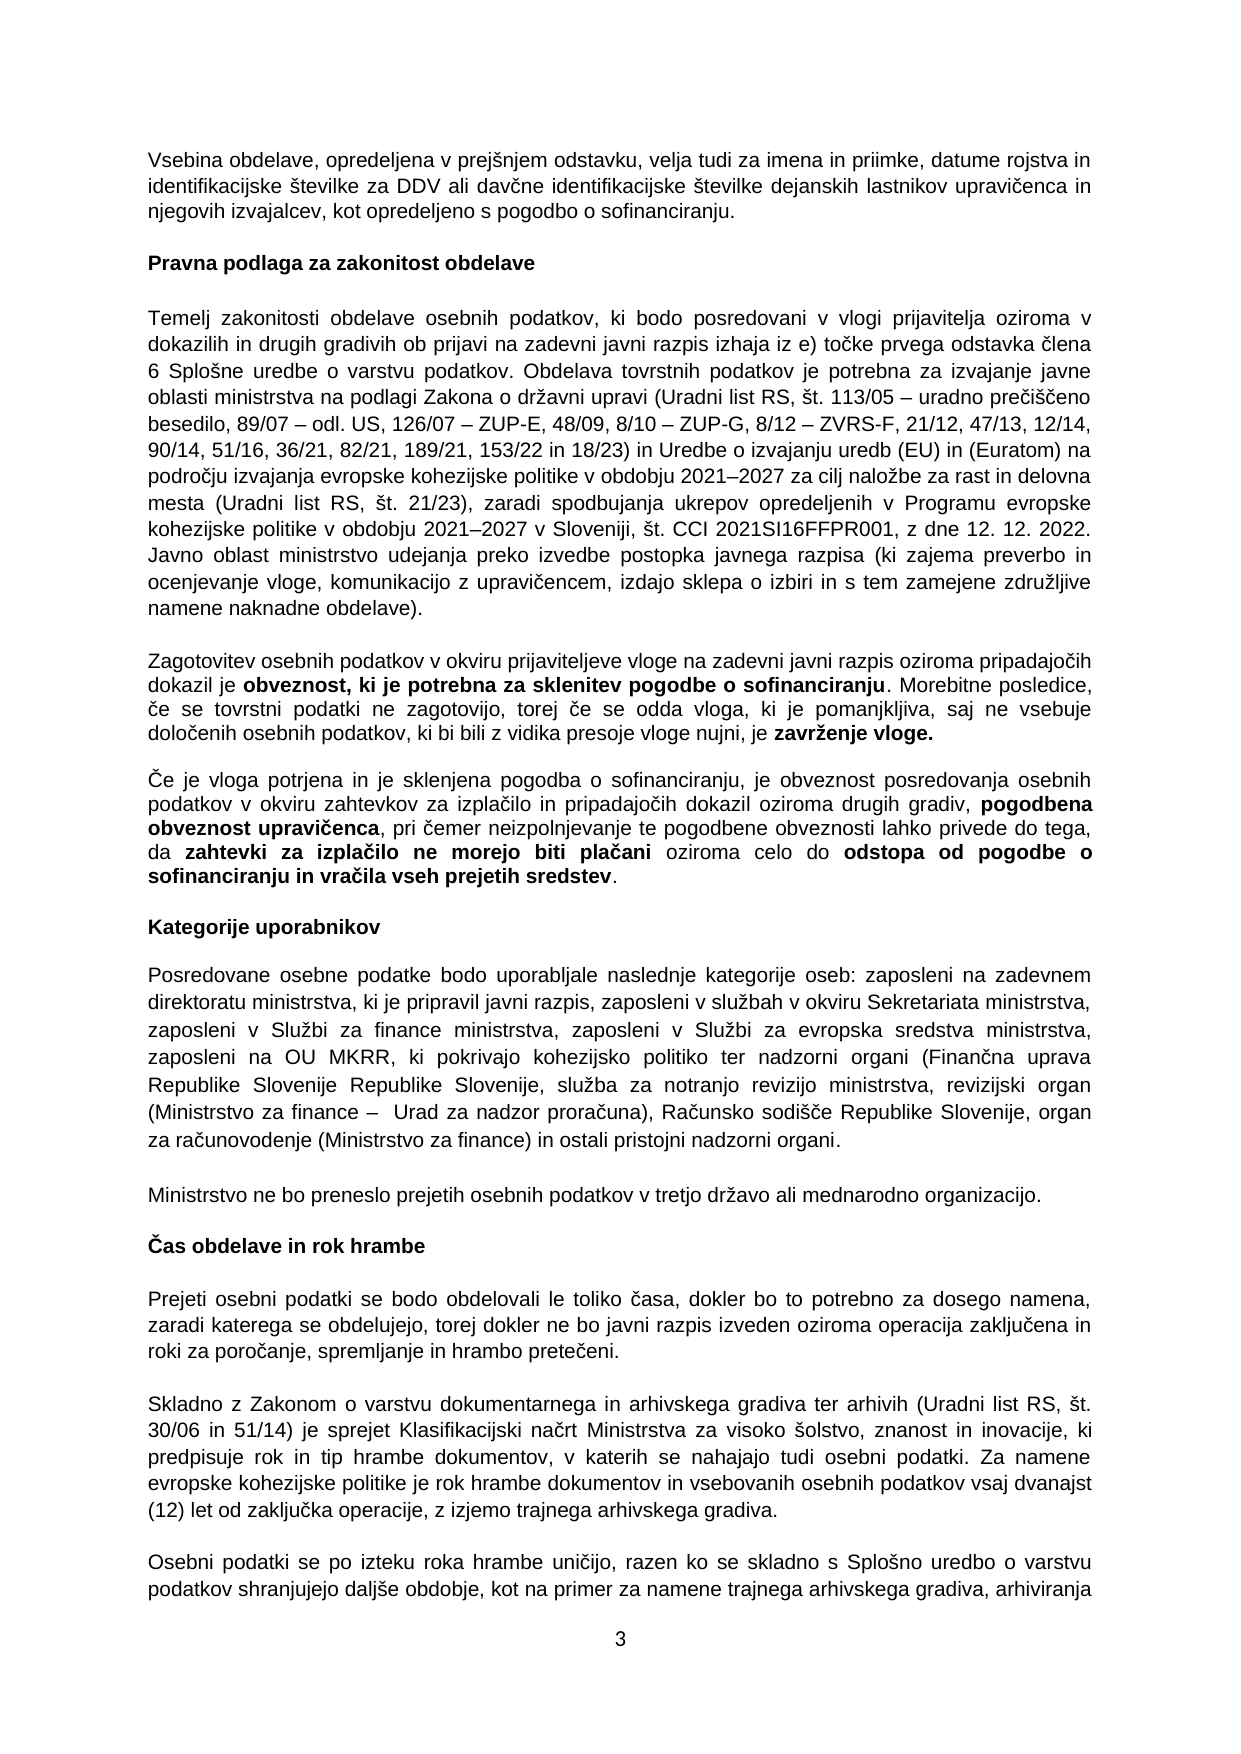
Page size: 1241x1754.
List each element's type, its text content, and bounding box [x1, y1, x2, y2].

text Posredovane osebne podatke bodo uporabljale naslednje kategorije oseb: zaposleni na zadevnem direktoratu ministrstva, ki je pripravil javni razpis, zaposleni v službah v okviru Sekretariata ministrstva, zaposleni v Službi za finance ministrstva, zaposleni v Službi za evropska sredstva ministrstva, zaposleni na OU MKRR, ki pokrivajo kohezijsko politiko ter nadzorni organi (Finančna uprava Republike Slovenije Republike Slovenije, služba za notranjo revizijo ministrstva, revizijski organ (Ministrstvo za finance – Urad za nadzor proračuna), Računsko sodišče Republike Slovenije, organ za računovodenje (Ministrstvo za finance) in ostali pristojni nadzorni organi. [148, 962, 1093, 1151]
text Čas obdelave in rok hrambe [148, 1234, 1093, 1258]
text Prejeti osebni podatki se bodo obdelovali le toliko časa, dokler bo to potrebno za dosego namena, zaradi katerega se obdelujejo, torej dokler ne bo javni razpis izveden oziroma operacija zaključena in roki za poročanje, spremljanje in hrambo pretečeni. [148, 1287, 1093, 1363]
text Vsebina obdelave, opredeljena v prejšnjem odstavku, velja tudi za imena in priimke, datume rojstva in identifikacijske številke za DDV ali davčne identifikacijske številke dejanskih lastnikov upravičenca in njegovih izvajalcev, kot opredeljeno s pogodbo o sofinanciranju. [148, 148, 1093, 223]
text Pravna podlaga za zakonitost obdelave [148, 251, 1093, 275]
text Temelj zakonitosti obdelave osebnih podatkov, ki bodo posredovani v vlogi prijavitelja oziroma v dokazilih in drugih gradivih ob prijavi na zadevni javni razpis izhaja iz e) točke prvega odstavka člena 6 Splošne uredbe o varstvu podatkov. Obdelava tovrstnih podatkov je potrebna za izvajanje javne oblasti ministrstva na podlagi Zakona o državni upravi (Uradni list RS, št. 113/05 – uradno prečiščeno besedilo, 89/07 – odl. US, 126/07 – ZUP-E, 48/09, 8/10 – ZUP-G, 8/12 – ZVRS-F, 21/12, 47/13, 12/14, 90/14, 51/16, 36/21, 82/21, 189/21, 153/22 in 18/23) in Uredbe o izvajanju uredb (EU) in (Euratom) na področju izvajanja evropske kohezijske politike v obdobju 2021–2027 za cilj naložbe za rast in delovna mesta (Uradni list RS, št. 21/23), zaradi spodbujanja ukrepov opredeljenih v Programu evropske kohezijske politike v obdobju 2021–2027 v Sloveniji, št. CCI 2021SI16FFPR001, z dne 12. 12. 2022. Javno oblast ministrstvo udejanja preko izvedbe postopka javnega razpisa (ki zajema preverbo in ocenjevanje vloge, komunikacijo z upravičencem, izdajo sklepa o izbiri in s tem zamejene združljive namene naknadne obdelave). [148, 306, 1093, 620]
text Če je vloga potrjena in je sklenjena pogodba o sofinanciranju, je obveznost posredovanja osebnih podatkov v okviru zahtevkov za izplačilo in pripadajočih dokazil oziroma drugih gradiv, pogodbena obveznost upravičenca, pri čemer neizpolnjevanje te pogodbene obveznosti lahko privede do tega, da zahtevki za izplačilo ne morejo biti plačani oziroma celo do odstopa od pogodbe o sofinanciranju in vračila vseh prejetih sredstev. [148, 768, 1093, 888]
text Skladno z Zakonom o varstvu dokumentarnega in arhivskega gradiva ter arhivih (Uradni list RS, št. 30/06 in 51/14) je sprejet Klasifikacijski načrt Ministrstva za visoko šolstvo, znanost in inovacije, ki predpisuje rok in tip hrambe dokumentov, v katerih se nahajajo tudi osebni podatki. Za namene evropske kohezijske politike je rok hrambe dokumentov in vsebovanih osebnih podatkov vsaj dvanajst (12) let od zaključka operacije, z izjemo trajnega arhivskega gradiva. [148, 1392, 1093, 1521]
text Zagotovitev osebnih podatkov v okviru prijaviteljeve vloge na zadevni javni razpis oziroma pripadajočih dokazil je obveznost, ki je potrebna za sklenitev pogodbe o sofinanciranju. Morebitne posledice, če se tovrstni podatki ne zagotovijo, torej če se odda vloga, ki je pomanjkljiva, saj ne vsebuje določenih osebnih podatkov, ki bi bili z vidika presoje vloge nujni, je zavrženje vloge. [148, 648, 1093, 744]
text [148, 1550, 1093, 1600]
text Ministrstvo ne bo preneslo prejetih osebnih podatkov v tretjo državo ali mednarodno organizacijo. [148, 1182, 1093, 1206]
text Kategorije uporabnikov [148, 914, 1093, 938]
